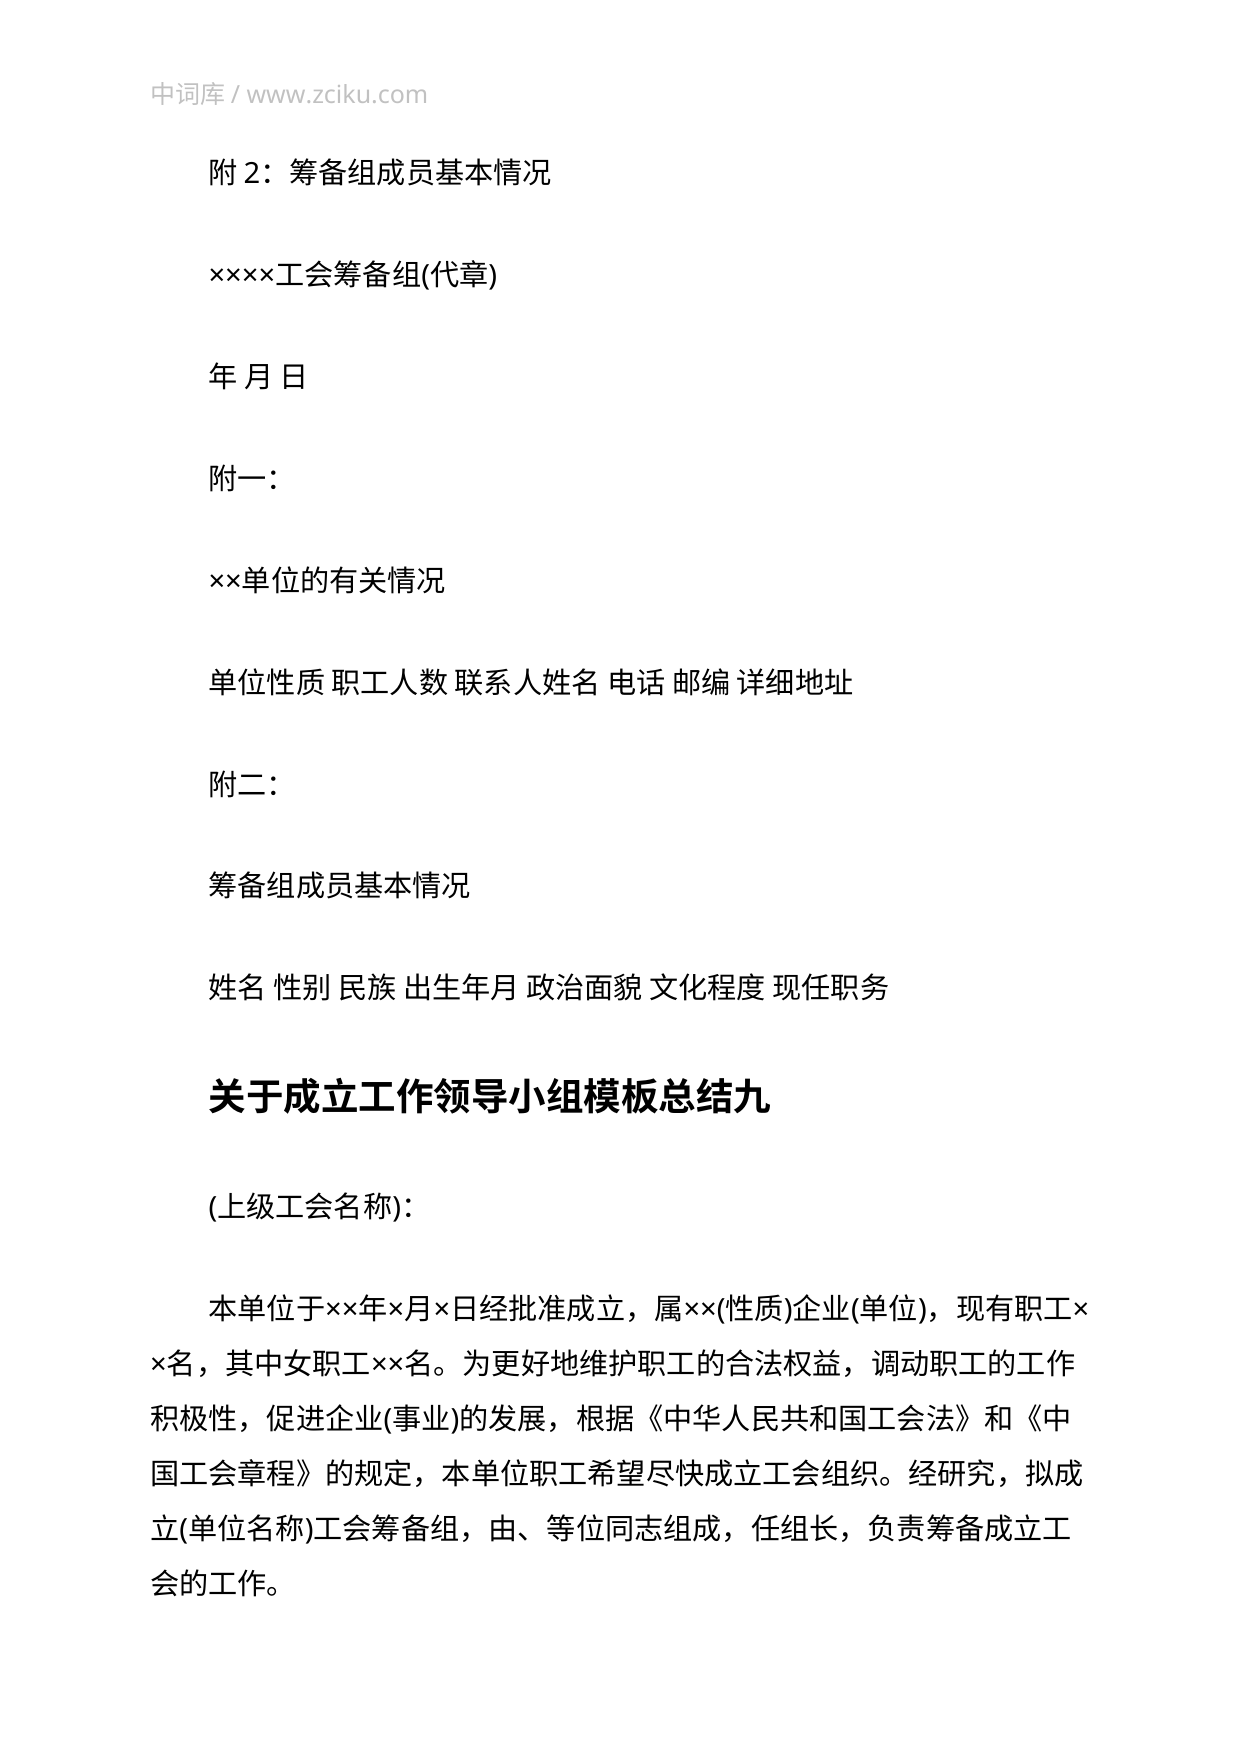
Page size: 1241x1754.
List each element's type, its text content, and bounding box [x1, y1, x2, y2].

text 附二： [150, 761, 1090, 803]
text 年 月 日 [150, 354, 1090, 396]
text 附2：筹备组成员基本情况 [150, 150, 1090, 192]
text 单位性质 职工人数 联系人姓名 电话 邮编 详细地址 [150, 659, 1090, 702]
text ××××工会筹备组(代章) [150, 252, 1090, 294]
text 关于成立工作领导小组模板总结九 [150, 1067, 1090, 1121]
text 姓名 性别 民族 出生年月 政治面貌 文化程度 现任职务 [150, 965, 1090, 1007]
text (上级工会名称)： [150, 1184, 1090, 1226]
text 筹备组成员基本情况 [150, 863, 1090, 905]
text 本单位于××年×月×日经批准成立，属××(性质)企业(单位)，现有职工××名，其中女职工××名。为更好地维护职工的合法权益，调动职工的工作积极性，促进企业(事业)的发展，根据《中华人民共和国工会法》和《中国工会章程》的规定，本单位职工希望尽快成立工会组织。经研究，拟成立(单位名称)工会筹备组，由、等位同志组成，任组长，负责筹备成立工会的工作。 [150, 1286, 1090, 1603]
text 附一： [150, 456, 1090, 498]
text ××单位的有关情况 [150, 557, 1090, 600]
